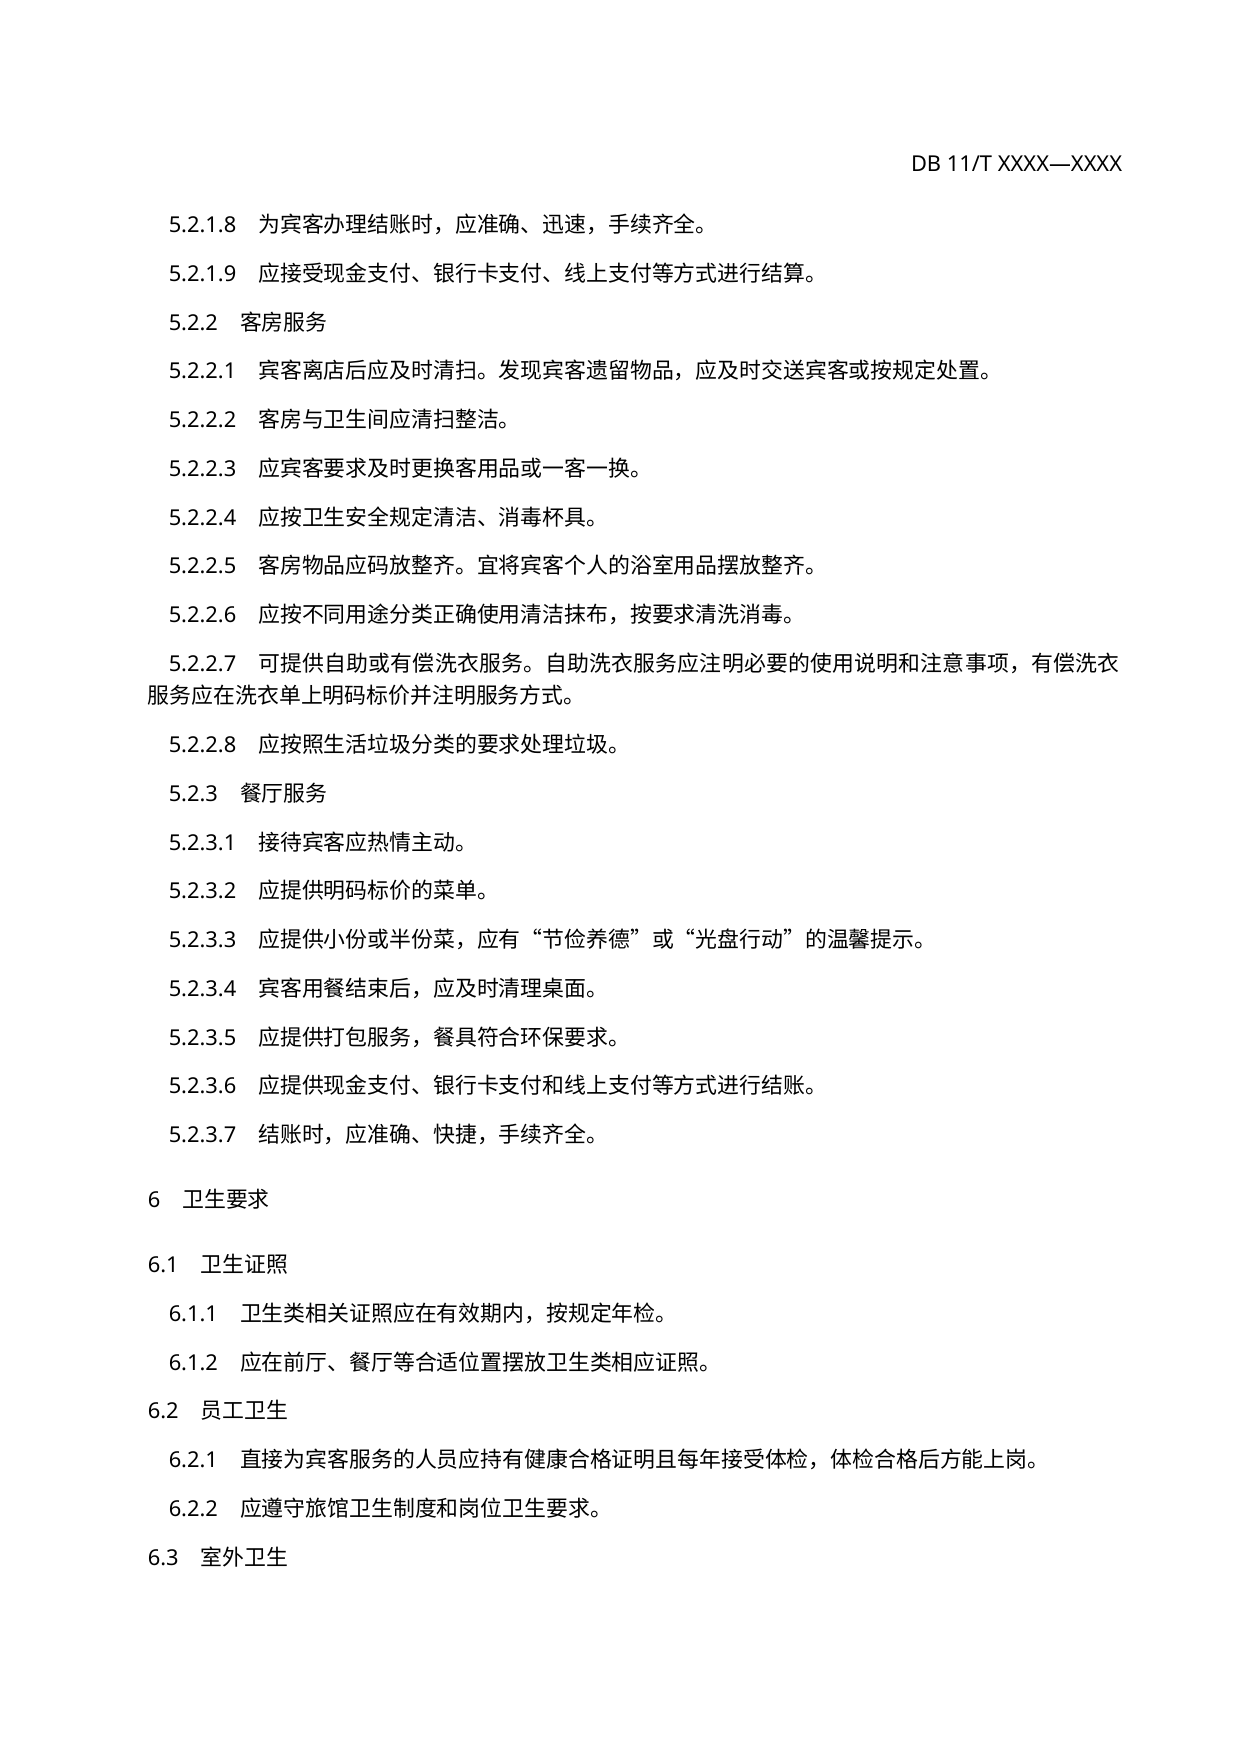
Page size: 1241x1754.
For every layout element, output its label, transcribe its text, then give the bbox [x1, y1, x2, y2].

text 应提供明码标价的菜单。 [148, 873, 1122, 906]
text 应遵守旅馆卫生制度和岗位卫生要求。 [148, 1491, 1122, 1523]
text 应提供现金支付、银行卡支付和线上支付等方式进行结账。 [148, 1068, 1122, 1101]
text 应提供小份或半份菜，应有“节俭养德”或“光盘行动”的温馨提示。 [148, 922, 1122, 954]
text 应按照生活垃圾分类的要求处理垃圾。 [148, 727, 1122, 759]
text 宾客用餐结束后，应及时清理桌面。 [148, 971, 1122, 1003]
text 员工卫生 [148, 1393, 1122, 1426]
text 应在前厅、餐厅等合适位置摆放卫生类相应证照。 [148, 1344, 1122, 1377]
text 室外卫生 [148, 1539, 1122, 1572]
text 应提供打包服务，餐具符合环保要求。 [148, 1019, 1122, 1052]
text 直接为宾客服务的人员应持有健康合格证明且每年接受体检，体检合格后方能上岗。 [148, 1442, 1122, 1474]
text 可提供自助或有偿洗衣服务。自助洗衣服务应注明必要的使用说明和注意事项，有偿洗衣服务应在洗衣单上明码标价并注明服务方式。 [148, 646, 1122, 711]
text 卫生证照 [148, 1247, 1122, 1279]
text 客房物品应码放整齐。宜将宾客个人的浴室用品摆放整齐。 [148, 548, 1122, 581]
text 宾客离店后应及时清扫。发现宾客遗留物品，应及时交送宾客或按规定处置。 [148, 353, 1122, 386]
text 应按卫生安全规定清洁、消毒杯具。 [148, 499, 1122, 532]
text 应接受现金支付、银行卡支付、线上支付等方式进行结算。 [148, 256, 1122, 288]
text 应按不同用途分类正确使用清洁抹布，按要求清洗消毒。 [148, 597, 1122, 629]
text 结账时，应准确、快捷，手续齐全。 [148, 1117, 1122, 1149]
text 接待宾客应热情主动。 [148, 824, 1122, 857]
text 卫生类相关证照应在有效期内，按规定年检。 [148, 1296, 1122, 1328]
text 卫生要求 [148, 1182, 1122, 1214]
text 应宾客要求及时更换客用品或一客一换。 [148, 451, 1122, 483]
text 客房服务 [148, 304, 1122, 337]
text 为宾客办理结账时，应准确、迅速，手续齐全。 [148, 207, 1122, 239]
text 客房与卫生间应清扫整洁。 [148, 402, 1122, 434]
text 餐厅服务 [148, 776, 1122, 808]
